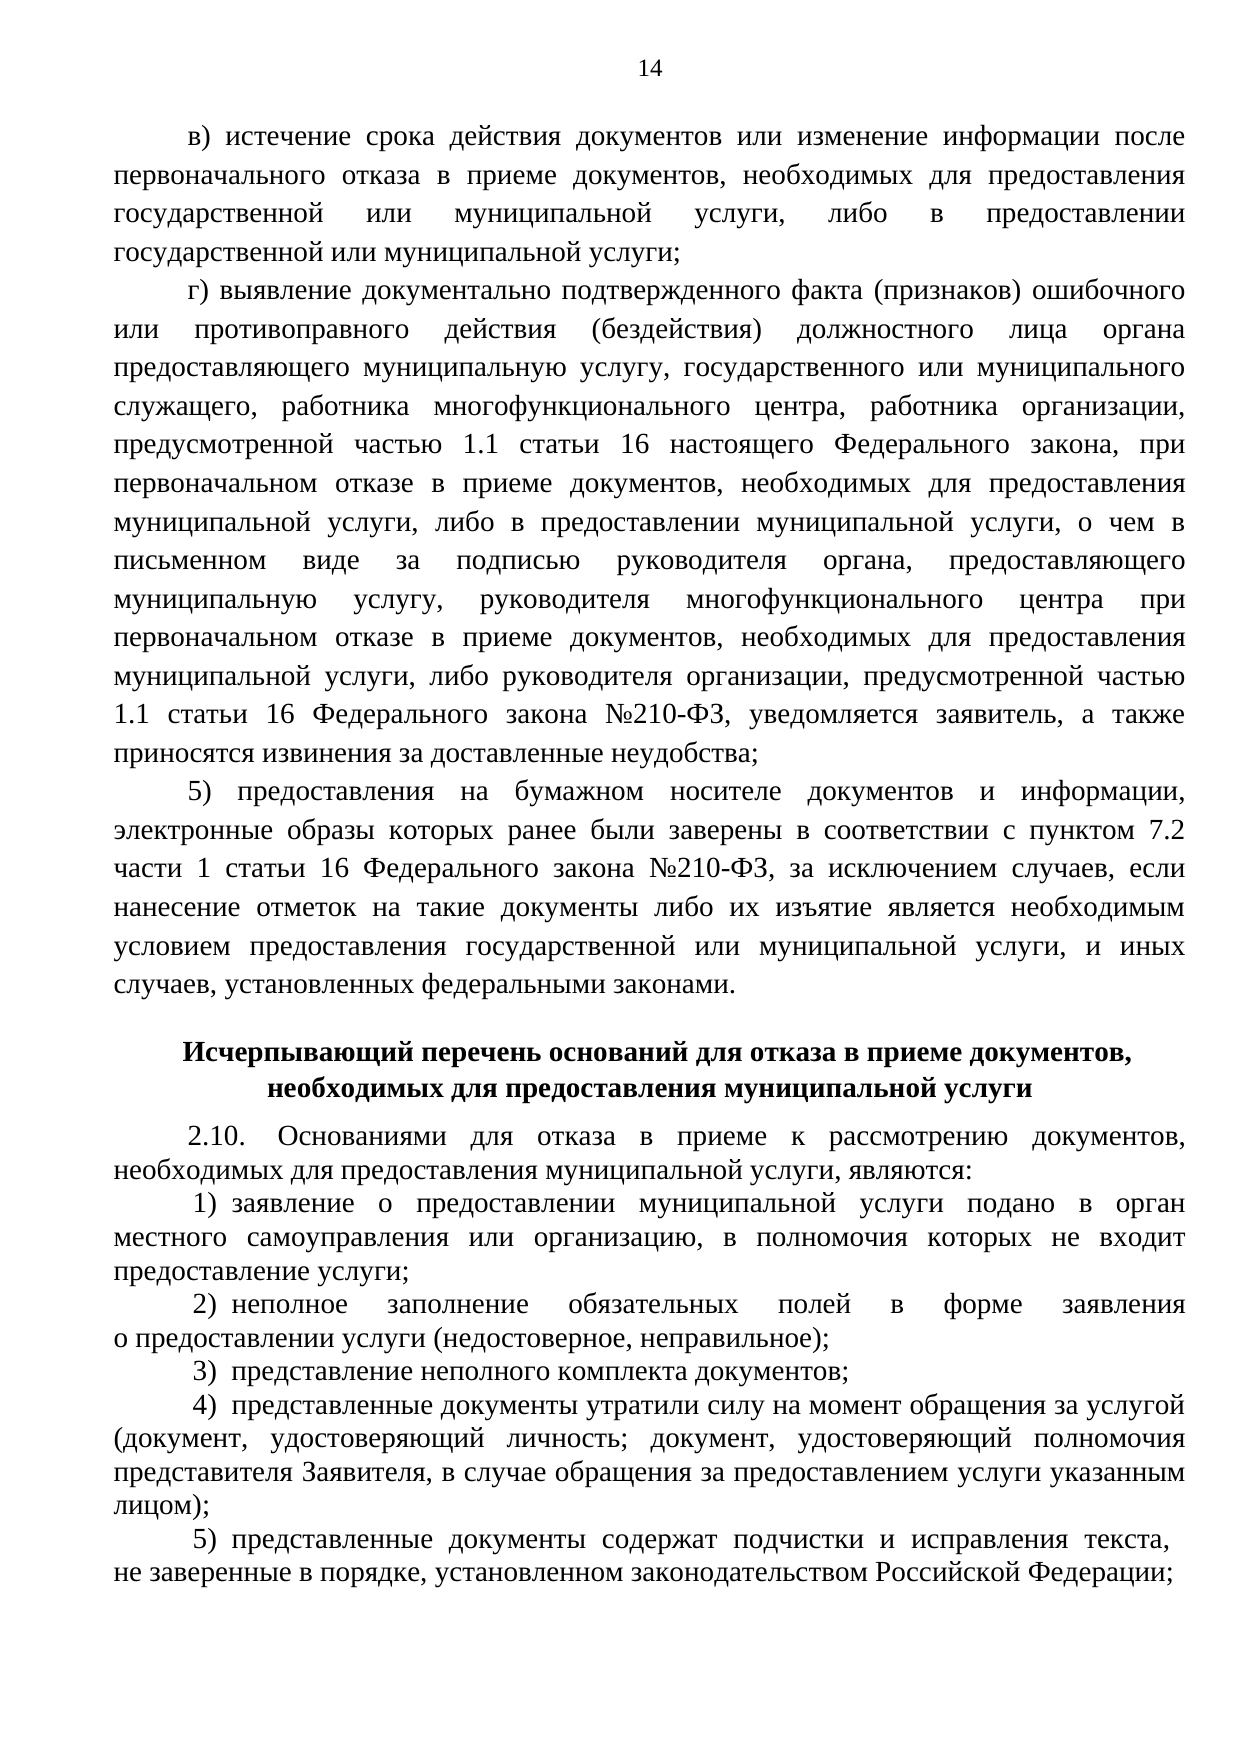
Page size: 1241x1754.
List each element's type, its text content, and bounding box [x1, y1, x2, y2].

list представленные документы утратили силу на момент обращения за услугой (документ, удостоверяющий личность; документ, удостоверяющий полномочия представителя Заявителя, в случае обращения за предоставлением услуги указанным лицом); [113, 1387, 1186, 1521]
list Основаниями для отказа в приеме к рассмотрению документов, необходимых для предоставления муниципальной услуги, являются: [113, 1119, 1186, 1186]
list неполное заполнение обязательных полей в форме заявления о предоставлении услуги (недостоверное, неправильное); [113, 1287, 1186, 1354]
list заявление о предоставлении муниципальной услуги подано в орган местного самоуправления или организацию, в полномочия которых не входит предоставление услуги; [113, 1186, 1186, 1287]
text 5) предоставления на бумажном носителе документов и информации, электронные образы которых ранее были заверены в соответствии с пунктом 7.2 части 1 статьи 16 Федерального закона №210-ФЗ, за исключением случаев, если нанесение отметок на такие документы либо их изъятие является необходимым условием предоставления государственной или муниципальной услуги, и иных случаев, установленных федеральными законами. [113, 773, 1186, 1000]
list представление неполного комплекта документов; [113, 1354, 1186, 1387]
text г) выявление документально подтвержденного факта (признаков) ошибочного или противоправного действия (бездействия) должностного лица органа предоставляющего муниципальную услугу, государственного или муниципального служащего, работника многофункционального центра, работника организации, предусмотренной частью 1.1 статьи 16 настоящего Федерального закона, при первоначальном отказе в приеме документов, необходимых для предоставления муниципальной услуги, либо в предоставлении муниципальной услуги, о чем в письменном виде за подписью руководителя органа, предоставляющего муниципальную услугу, руководителя многофункционального центра при первоначальном отказе в приеме документов, необходимых для предоставления муниципальной услуги, либо руководителя организации, предусмотренной частью 1.1 статьи 16 Федерального закона №210-ФЗ, уведомляется заявитель, а также приносятся извинения за доставленные неудобства; [113, 272, 1186, 768]
text в) истечение срока действия документов или изменение информации после первоначального отказа в приеме документов, необходимых для предоставления государственной или муниципальной услуги, либо в предоставлении государственной или муниципальной услуги; [113, 118, 1186, 267]
list представленные документы содержат подчистки и исправления текста, не заверенные в порядке, установленном законодательством Российской Федерации; [113, 1521, 1186, 1588]
text Исчерпывающий перечень оснований для отказа в приеме документов, необходимых для предоставления муниципальной услуги [113, 1032, 1186, 1104]
